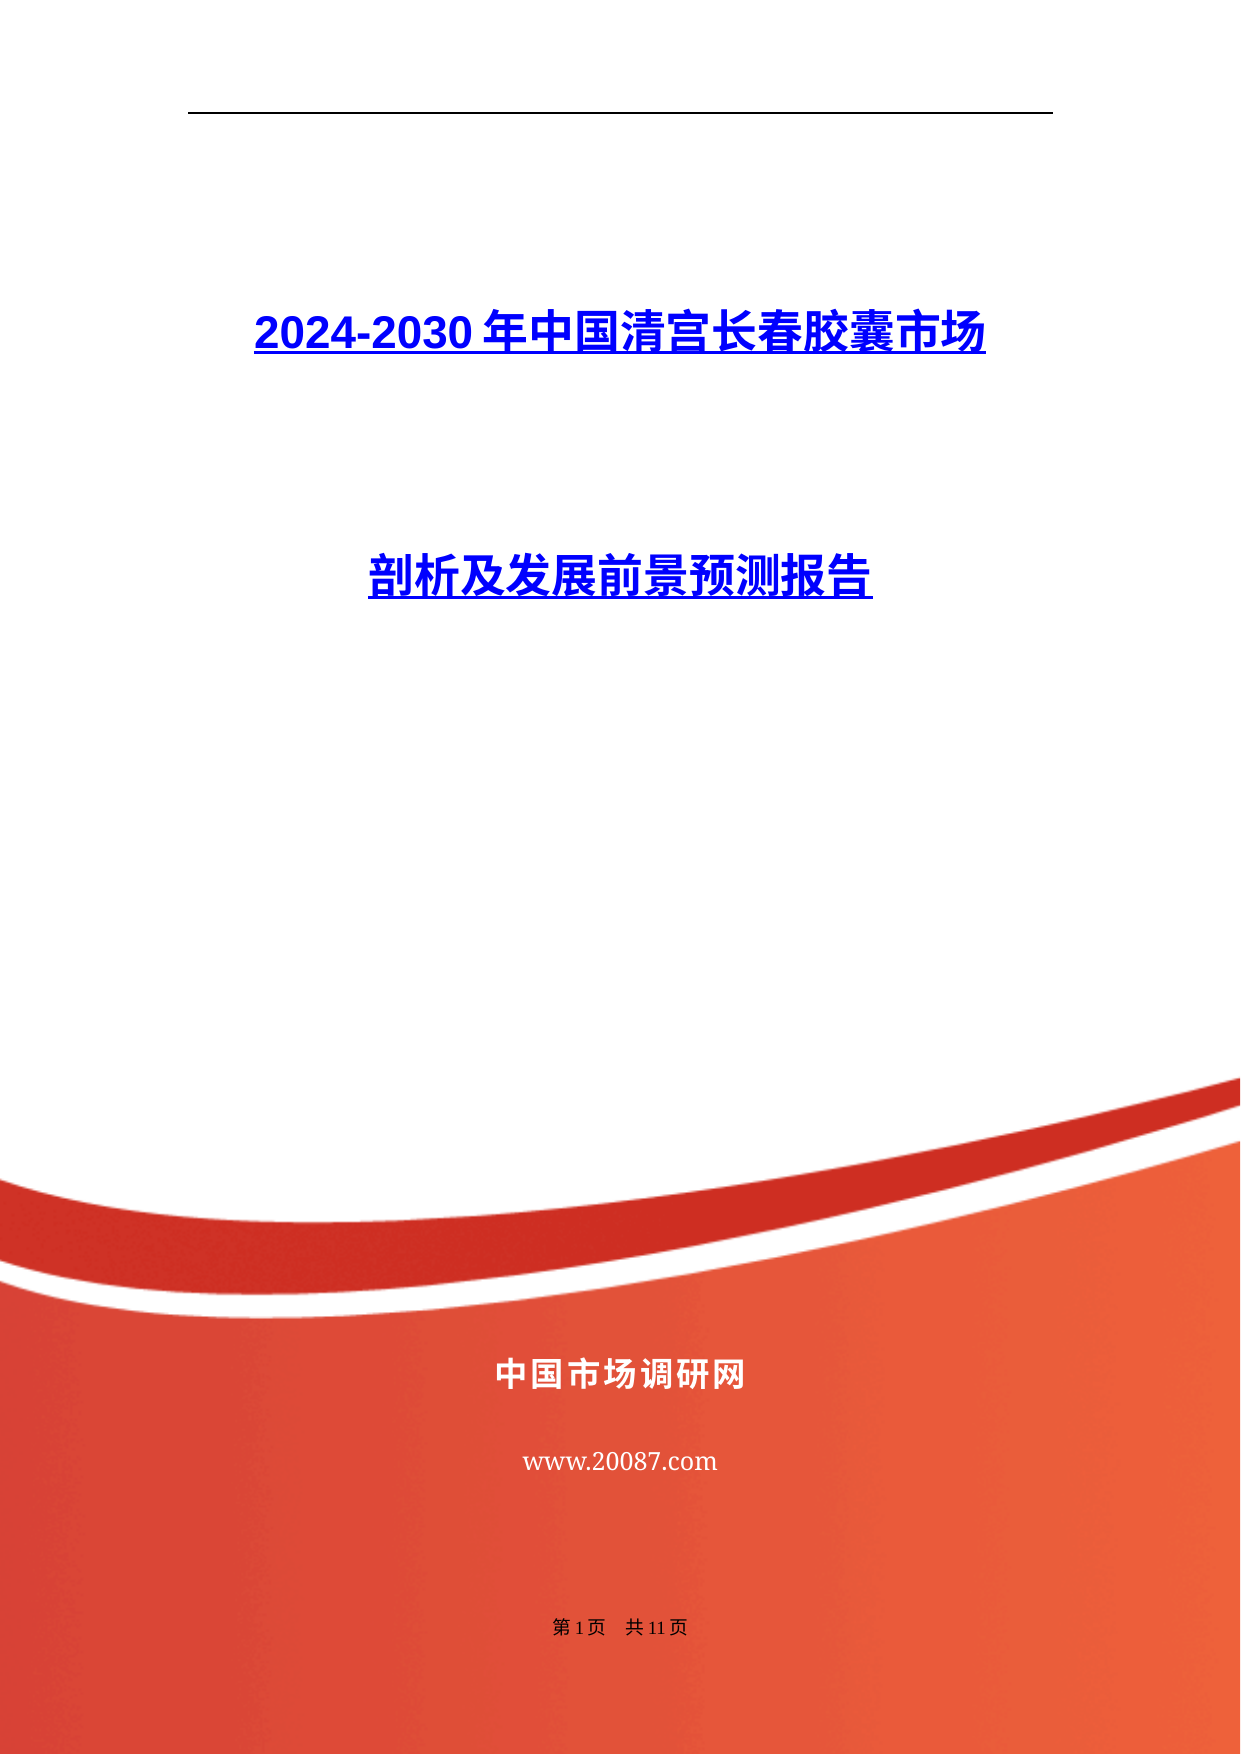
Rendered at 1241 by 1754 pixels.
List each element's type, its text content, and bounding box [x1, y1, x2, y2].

table_header 2024-2030年中国清宫长春胶囊市场剖析及发展前景预测报告 [188, 207, 1053, 773]
picture [0, 1006, 1241, 1754]
text www.20087.com [187, 1428, 1053, 1493]
subtitle 中国市场调研网 [187, 1339, 1053, 1404]
